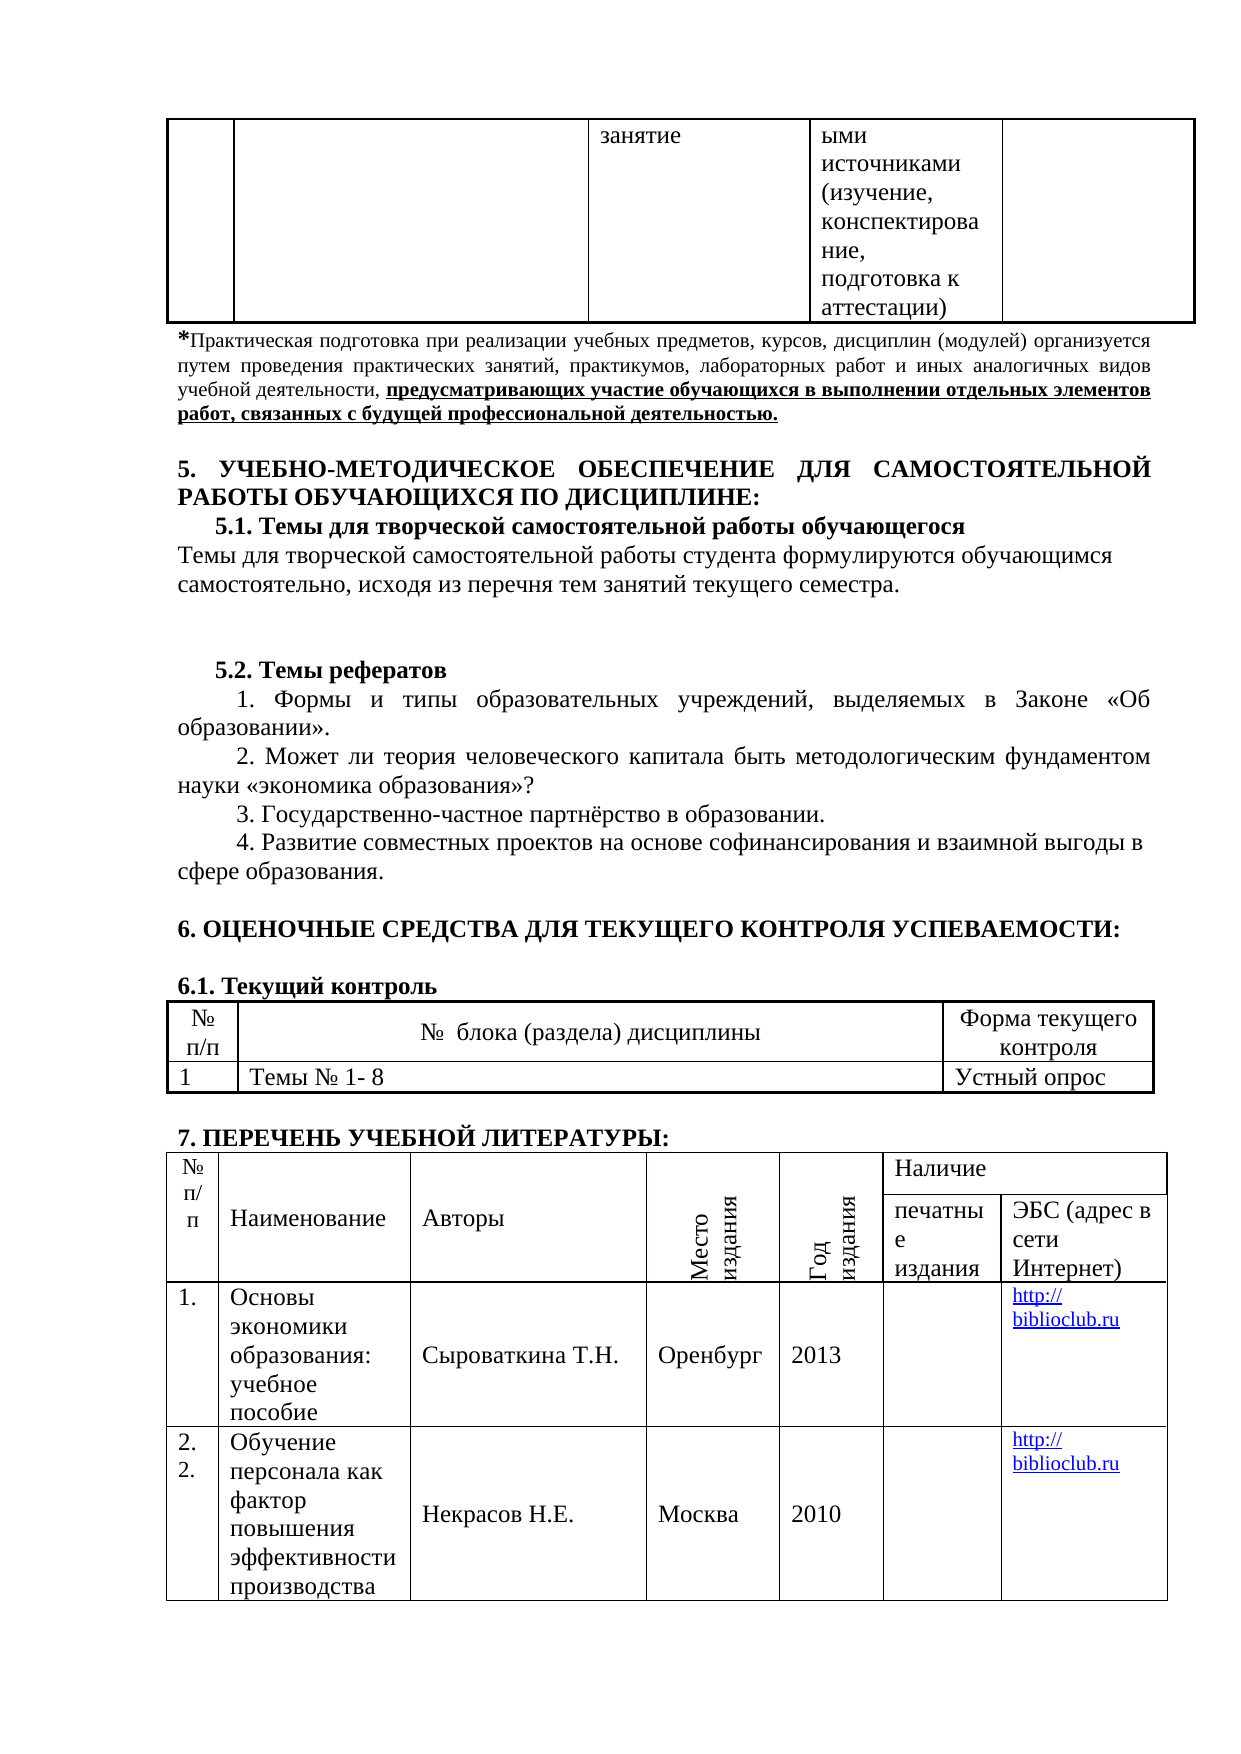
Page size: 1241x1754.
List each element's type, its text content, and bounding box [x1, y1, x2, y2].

text 5.1. Темы для творческой самостоятельной работы обучающегося [215, 511, 1152, 540]
table_header № блока (раздела) дисциплины [239, 1003, 942, 1061]
table_header № п/п [167, 1153, 218, 1281]
table_cell Оренбург [647, 1283, 779, 1426]
table_header Наличие [884, 1153, 1166, 1194]
text *Практическая подготовка при реализации учебных предметов, курсов, дисциплин (модулей) организуется путем проведения практических занятий, практикумов, лабораторных работ и иных аналогичных видов учебной деятельности, предусматривающих участие обучающихся в выполнении отдельных элементов работ, связанных с будущей профессиональной деятельностью. [177, 324, 1152, 425]
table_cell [1002, 1426, 1167, 1600]
table_header Место издания [647, 1153, 779, 1281]
table_cell [167, 1283, 218, 1426]
table_cell 1 [169, 1062, 237, 1091]
table_cell Устный опрос [944, 1062, 1152, 1091]
text Темы для творческой самостоятельной работы студента формулируются обучающимся самостоятельно, исходя из перечня тем занятий текущего семестра. [177, 540, 1152, 597]
table_cell Некрасов Н.Е. [411, 1427, 646, 1600]
text 5. Учебно-методическое обеспечение для самостоятельной работы обучающихся по дисциплине: [177, 454, 1152, 511]
table_cell http://biblioclub.ru [1002, 1281, 1167, 1426]
table_cell Москва [647, 1427, 779, 1600]
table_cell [235, 120, 588, 321]
table_cell Основы экономики образования: учебное пособие [219, 1283, 410, 1426]
text 6.1. Текущий контроль [177, 971, 1152, 1000]
table_header № п/п [169, 1003, 237, 1061]
table_cell ЭБС (адрес в сети Интернет) [1002, 1195, 1167, 1281]
table_cell [884, 1283, 1001, 1426]
table_cell 8 [169, 120, 233, 321]
text 6. Оценочные средства для текущего контроля успеваемости: [177, 914, 1152, 942]
text 2. Может ли теория человеческого капитала быть методологическим фундаментом науки «экономика образования»? [177, 741, 1152, 799]
table_cell [884, 1427, 1001, 1600]
table_header Форма текущего контроля [944, 1003, 1152, 1061]
table_header Авторы [411, 1153, 646, 1281]
table_cell Темы № 1- 8 [239, 1062, 942, 1091]
table_cell 2. [167, 1427, 218, 1600]
table_header Наименование [219, 1153, 410, 1281]
table_cell Сыроваткина Т.Н. [411, 1283, 646, 1426]
text 1. Формы и типы образовательных учреждений, выделяемых в Законе «Об образовании». [177, 684, 1152, 741]
table_header Год издания [780, 1153, 882, 1281]
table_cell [589, 120, 809, 321]
table_cell 2010 [780, 1427, 883, 1600]
table_cell 2013 [780, 1283, 883, 1426]
text 7. ПЕРЕЧЕНЬ УЧЕБНОЙ ЛИТЕРАТУРЫ: [177, 1123, 1152, 1152]
table_cell [1003, 120, 1193, 321]
text 4. Развитие совместных проектов на основе софинансирования и взаимной выгоды в сфере образования. [177, 827, 1144, 885]
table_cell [811, 120, 1002, 321]
table_cell Обучение персонала как фактор повышения эффективности производства [219, 1427, 410, 1600]
text 3. Государственно-частное партнёрство в образовании. [177, 799, 1152, 827]
table_cell печатные издания [884, 1195, 1000, 1281]
text 5.2. Темы рефератов [215, 655, 1152, 684]
